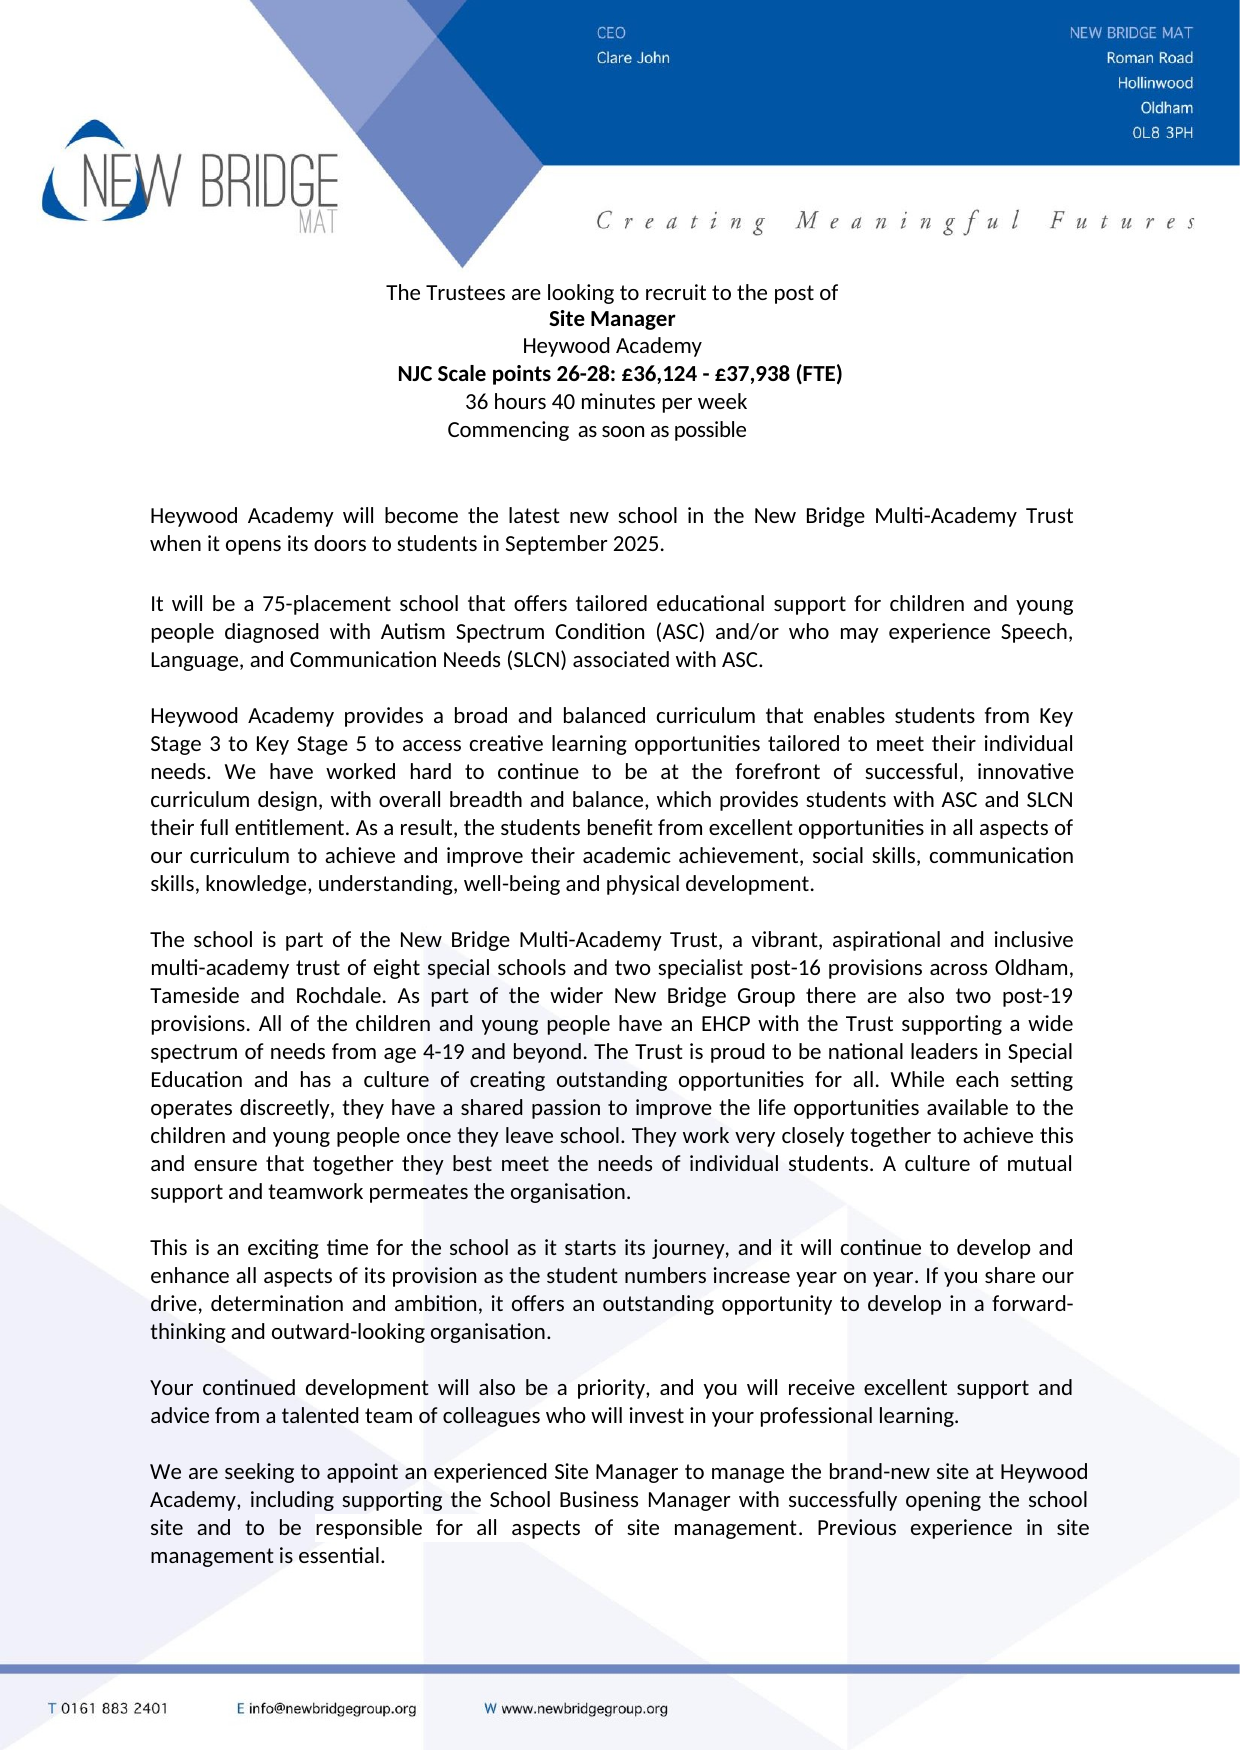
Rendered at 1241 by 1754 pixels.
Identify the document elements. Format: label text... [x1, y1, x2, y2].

text 36 hours 40 minutes per week [150, 387, 1062, 415]
text Commencing as soon as possible [150, 415, 1044, 443]
text The school is part of the New Bridge Multi-Academy Trust, a vibrant, aspirational and inclusive multi-academy trust of eight special schools and two specialist post-16 provisions across Oldham, Tameside and Rochdale. As part of the wider New Bridge Group there are also two post-19 provisions. All of the children and young people have an EHCP with the Trust supporting a wide spectrum of needs from age 4-19 and beyond. The Trust is proud to be national leaders in Special Education and has a culture of creating outstanding opportunities for all. While each setting operates discreetly, they have a shared passion to improve the life opportunities available to the children and young people once they leave school. They work very closely together to achieve this and ensure that together they best meet the needs of individual students. A culture of mutual support and teamwork permeates the organisation. [150, 925, 1076, 1205]
text Site Manager [375, 306, 849, 332]
picture [0, 0, 1240, 1750]
text We are seeking to appoint an experienced Site Manager to manage the brand-new site at Heywood Academy, including supporting the School Business Manager with successfully opening the school site and to be responsible for all aspects of site management. Previous experience in site management is essential. [150, 1457, 1090, 1569]
text Heywood Academy [375, 332, 849, 359]
text This is an exciting time for the school as it starts its journey, and it will continue to develop and enhance all aspects of its provision as the student numbers increase year on year. If you share our drive, determination and ambition, it offers an outstanding opportunity to develop in a forward-thinking and outward-looking organisation. [150, 1233, 1076, 1345]
text Your continued development will also be a priority, and you will receive excellent support and advice from a talented team of colleagues who will invest in your professional learning. [150, 1373, 1076, 1429]
text The Trustees are looking to recruit to the post of [375, 279, 849, 306]
text Heywood Academy provides a broad and balanced curriculum that enables students from Key Stage 3 to Key Stage 5 to access creative learning opportunities tailored to meet their individual needs. We have worked hard to continue to be at the forefront of successful, innovative curriculum design, with overall breadth and balance, which provides students with ASC and SLCN their full entitlement. As a result, the students benefit from excellent opportunities in all aspects of our curriculum to achieve and improve their academic achievement, social skills, communication skills, knowledge, understanding, well-being and physical development. [150, 701, 1076, 897]
text Heywood Academy will become the latest new school in the New Bridge Multi-Academy Trust when it opens its doors to students in September 2025. [150, 502, 1076, 558]
text It will be a 75-placement school that offers tailored educational support for children and young people diagnosed with Autism Spectrum Condition (ASC) and/or who may experience Speech, Language, and Communication Needs (SLCN) associated with ASC. [150, 589, 1076, 673]
text NJC Scale points 26-28: £36,124 - £37,938 (FTE) [150, 359, 1090, 387]
